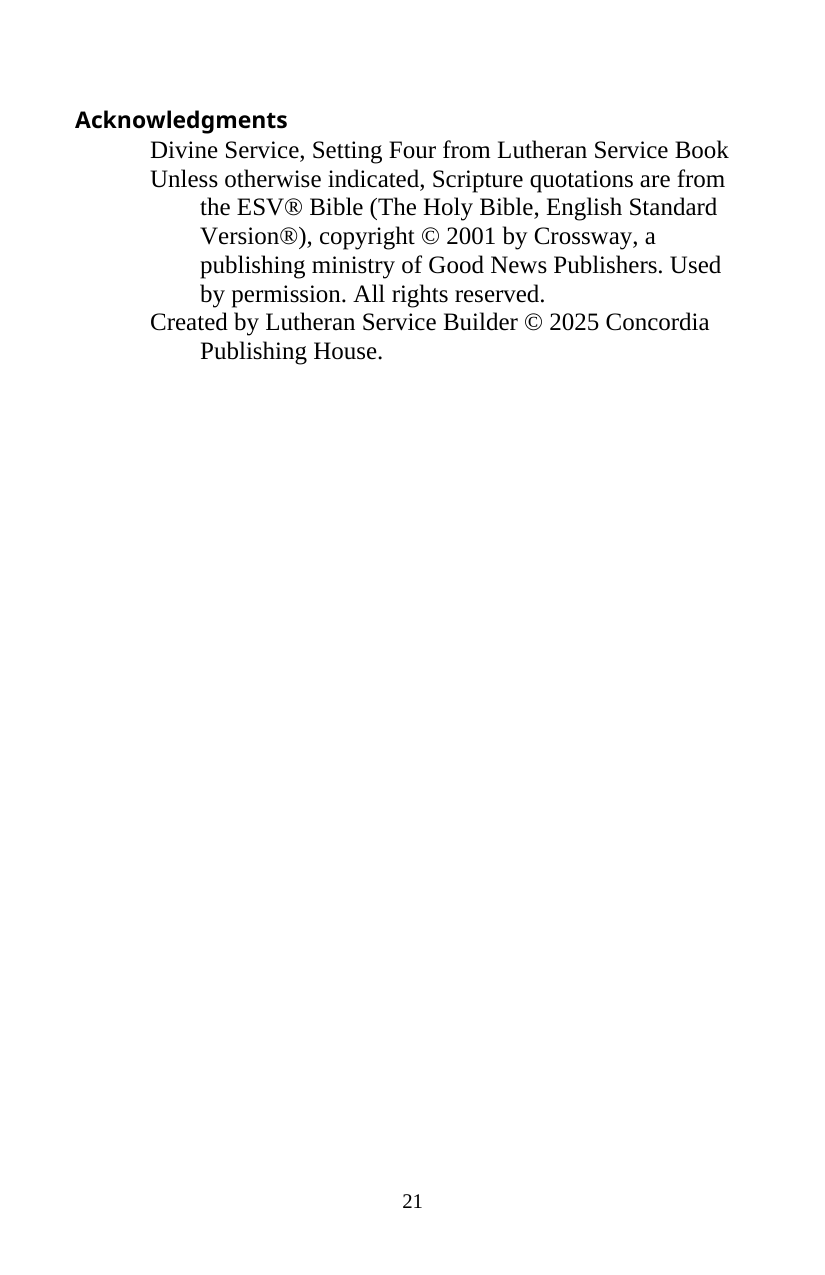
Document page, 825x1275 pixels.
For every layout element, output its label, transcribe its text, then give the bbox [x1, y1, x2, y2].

text Acknowledgments [75, 104, 750, 135]
text Created by Lutheran Service Builder © 2025 Concordia Publishing House. [150, 307, 750, 365]
text Unless otherwise indicated, Scripture quotations are from the ESV® Bible (The Holy Bible, English Standard Version®), copyright © 2001 by Crossway, a publishing ministry of Good News Publishers. Used by permission. All rights reserved. [150, 164, 750, 307]
text Divine Service, Setting Four from Lutheran Service Book [150, 135, 750, 164]
